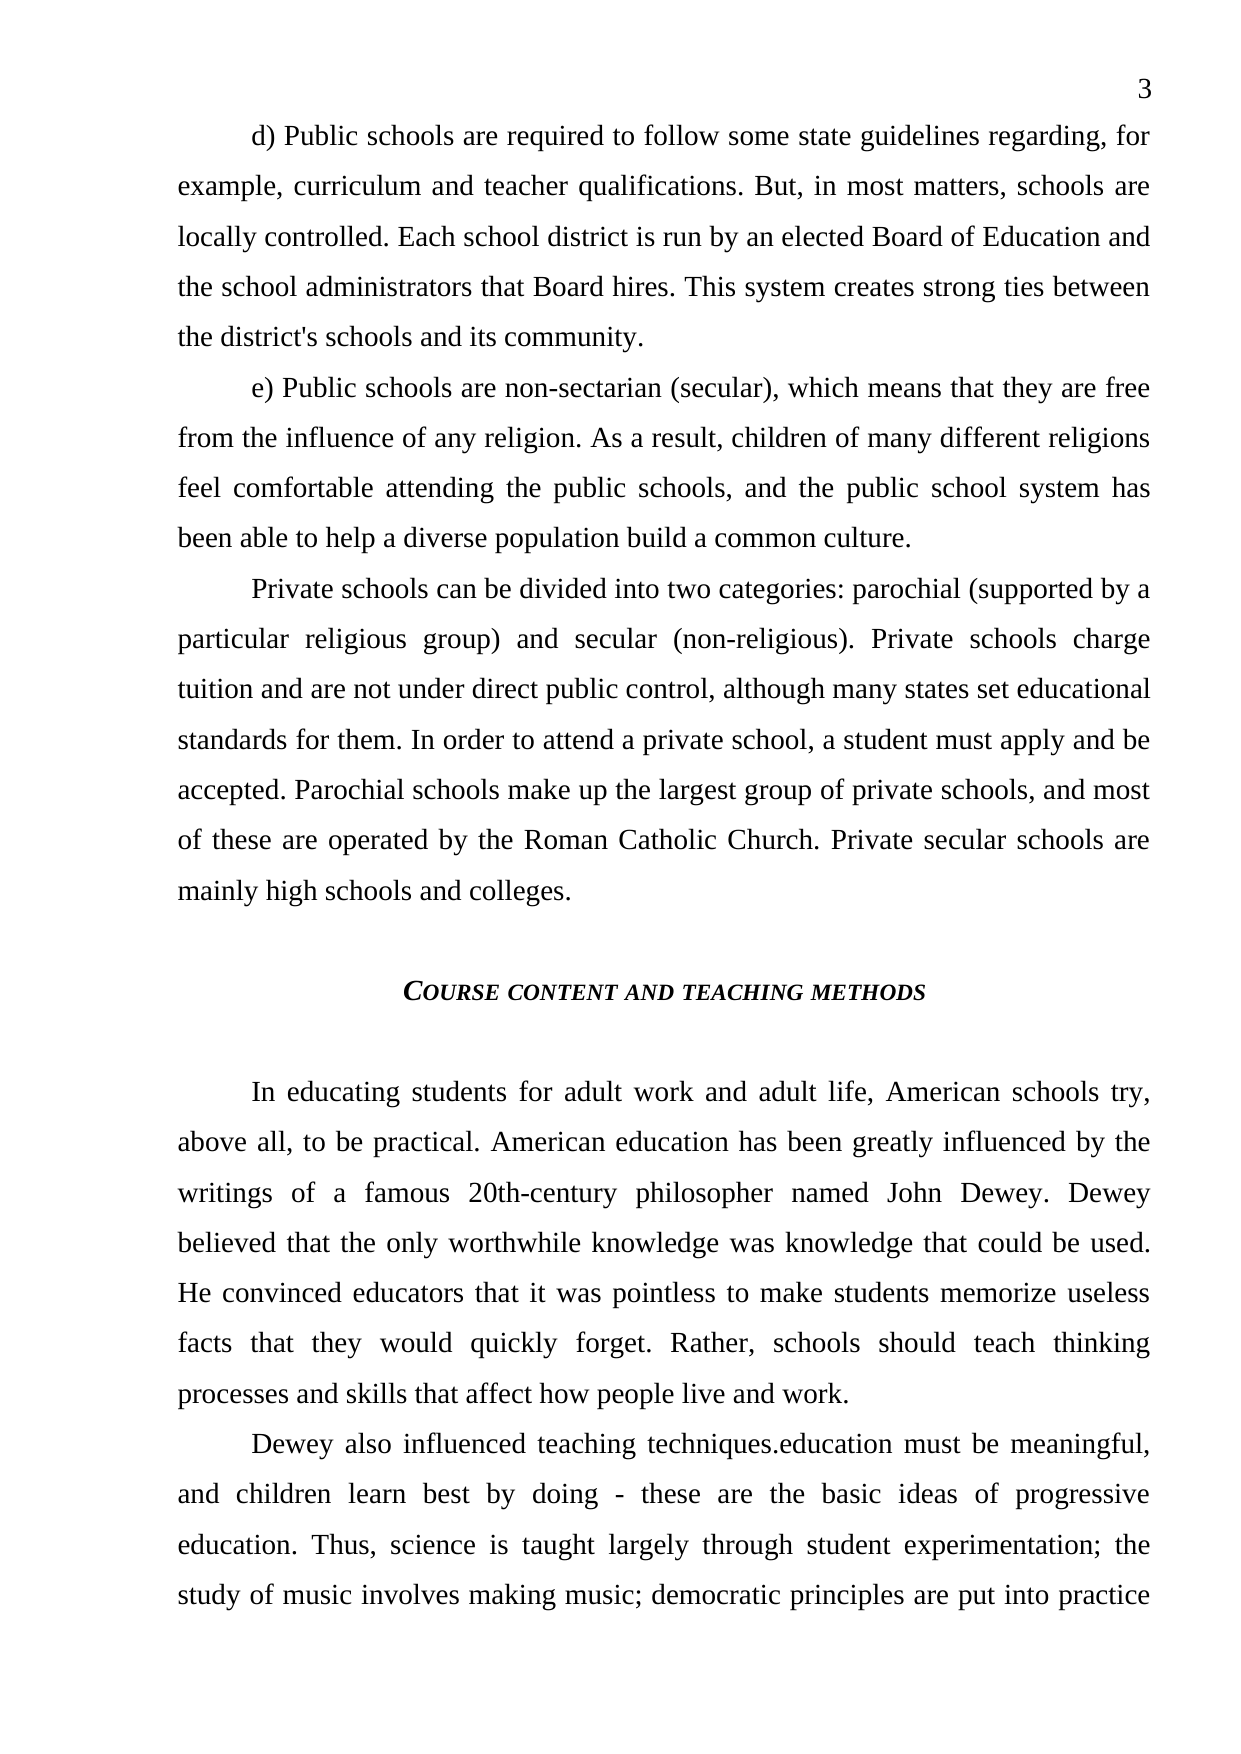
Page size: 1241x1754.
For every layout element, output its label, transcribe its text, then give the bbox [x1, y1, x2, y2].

subtitle Course content and teaching methods [177, 973, 1152, 1007]
text d) Public schools are required to follow some state guidelines regarding, for example, curriculum and teacher qualifications. But, in most matters, schools are locally controlled. Each school district is run by an elected Board of Education and the school administrators that Board hires. This system creates strong ties between the district's schools and its community. [177, 118, 1152, 353]
text Private schools can be divided into two categories: parochial (supported by a particular religious group) and secular (non-religious). Private schools charge tuition and are not under direct public control, although many states set educational standards for them. In order to attend a private school, a student must apply and be accepted. Parochial schools make up the largest group of private schools, and most of these are operated by the Roman Catholic Church. Private secular schools are mainly high schools and colleges. [177, 571, 1152, 906]
text In educating students for adult work and adult life, American schools try, above all, to be practical. American education has been greatly influenced by the writings of a famous 20th-century philosopher named John Dewey. Dewey believed that the only worthwhile knowledge was knowledge that could be used. He convinced educators that it was pointless to make students memorize useless facts that they would quickly forget. Rather, schools should teach thinking processes and skills that affect how people live and work. [177, 1074, 1152, 1409]
text e) Public schools are non-sectarian (secular), which means that they are free from the influence of any religion. As a result, children of many different religions feel comfortable attending the public schools, and the public school system has been able to help a diverse population build a common culture. [177, 370, 1152, 554]
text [177, 1426, 1152, 1611]
